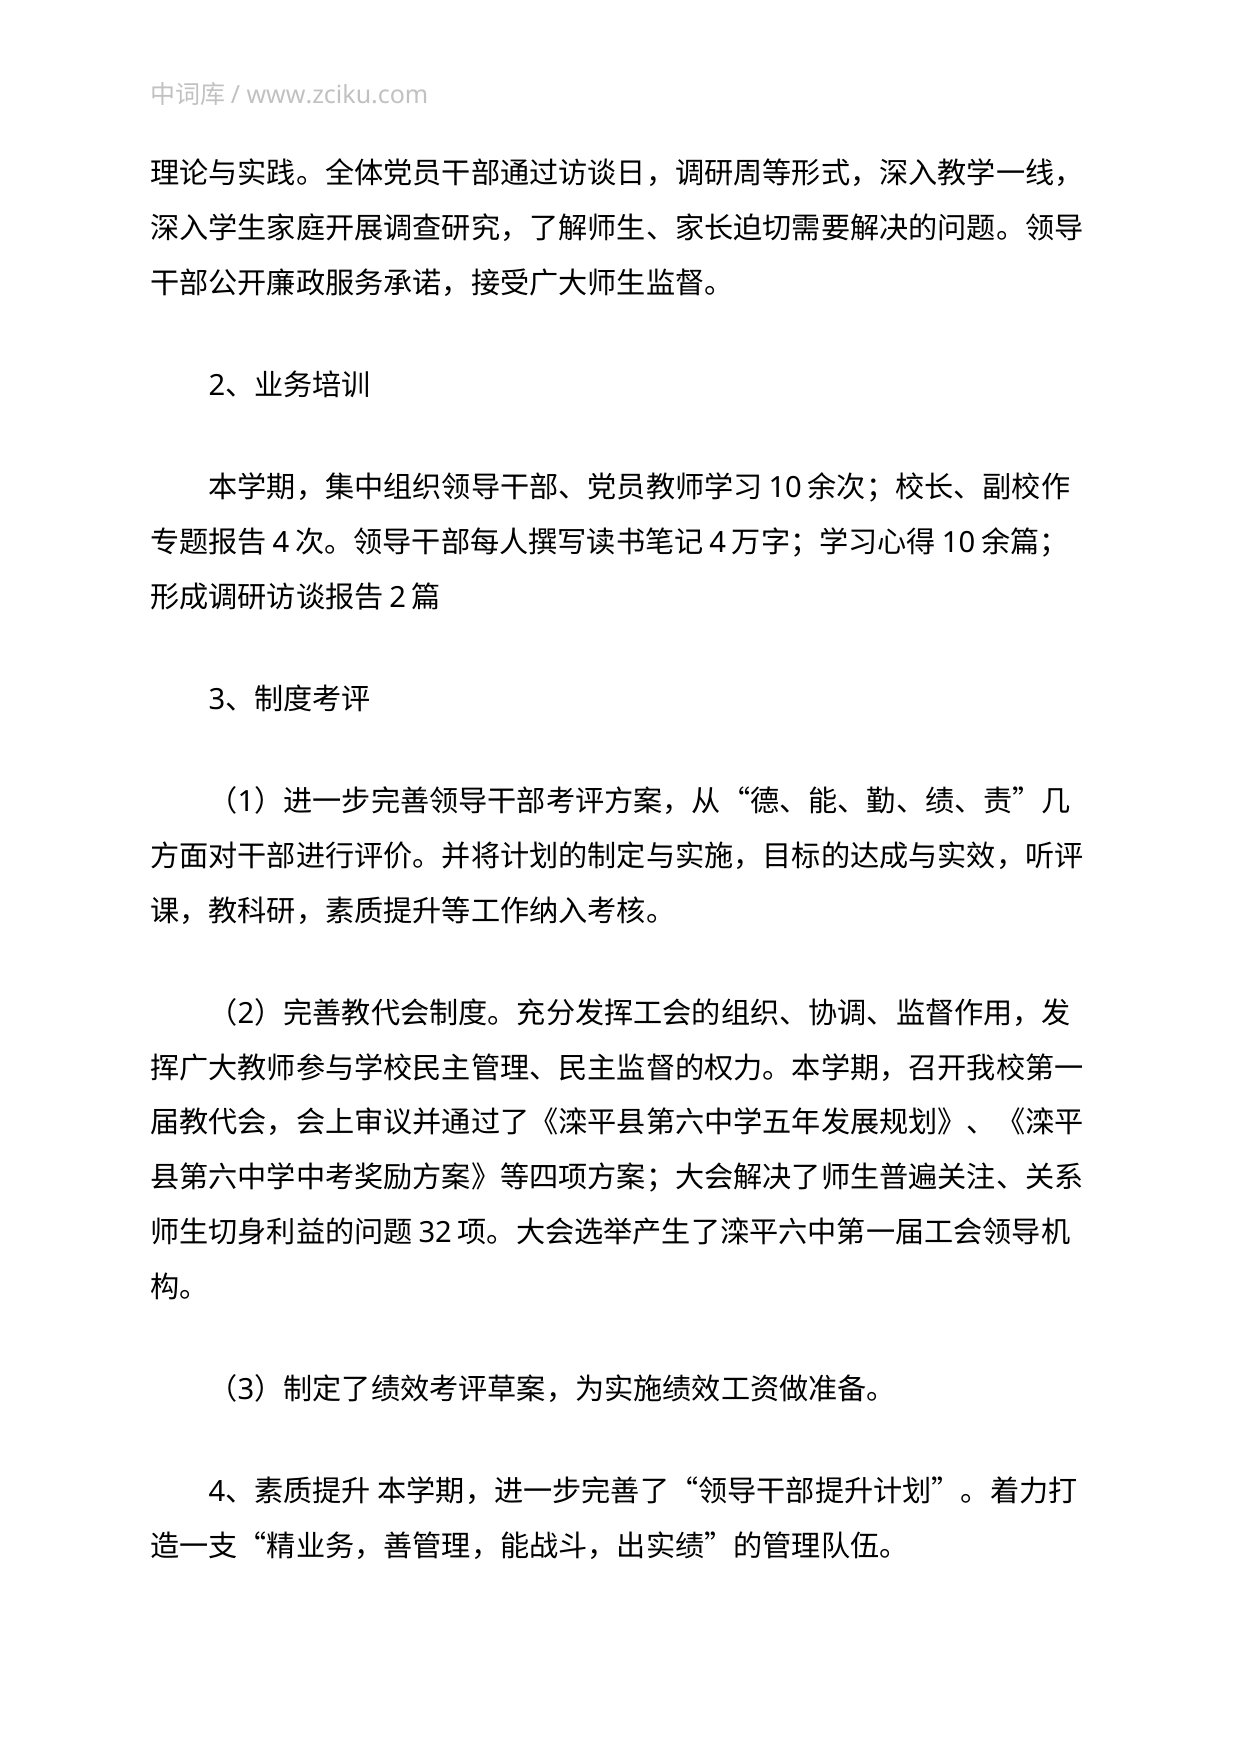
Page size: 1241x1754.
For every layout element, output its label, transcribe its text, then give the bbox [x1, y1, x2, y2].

text 2、业务培训 [150, 362, 1090, 404]
text （1）进一步完善领导干部考评方案，从“德、能、勤、绩、责”几方面对干部进行评价。并将计划的制定与实施，目标的达成与实效，听评课，教科研，素质提升等工作纳入考核。 [150, 777, 1090, 930]
text 本学期，集中组织领导干部、党员教师学习10余次；校长、副校作专题报告4次。领导干部每人撰写读书笔记4万字；学习心得10余篇；形成调研访谈报告2篇 [150, 463, 1090, 616]
text 3、制度考评 [150, 676, 1090, 718]
text （3）制定了绩效考评草案，为实施绩效工资做准备。 [150, 1366, 1090, 1408]
text 4、素质提升 本学期，进一步完善了“领导干部提升计划”。着力打造一支“精业务，善管理，能战斗，出实绩”的管理队伍。 [150, 1468, 1090, 1565]
text （2）完善教代会制度。充分发挥工会的组织、协调、监督作用，发挥广大教师参与学校民主管理、民主监督的权力。本学期，召开我校第一届教代会，会上审议并通过了《滦平县第六中学五年发展规划》、《滦平县第六中学中考奖励方案》等四项方案；大会解决了师生普遍关注、关系师生切身利益的问题32项。大会选举产生了滦平六中第一届工会领导机构。 [150, 989, 1090, 1306]
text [150, 150, 1090, 302]
